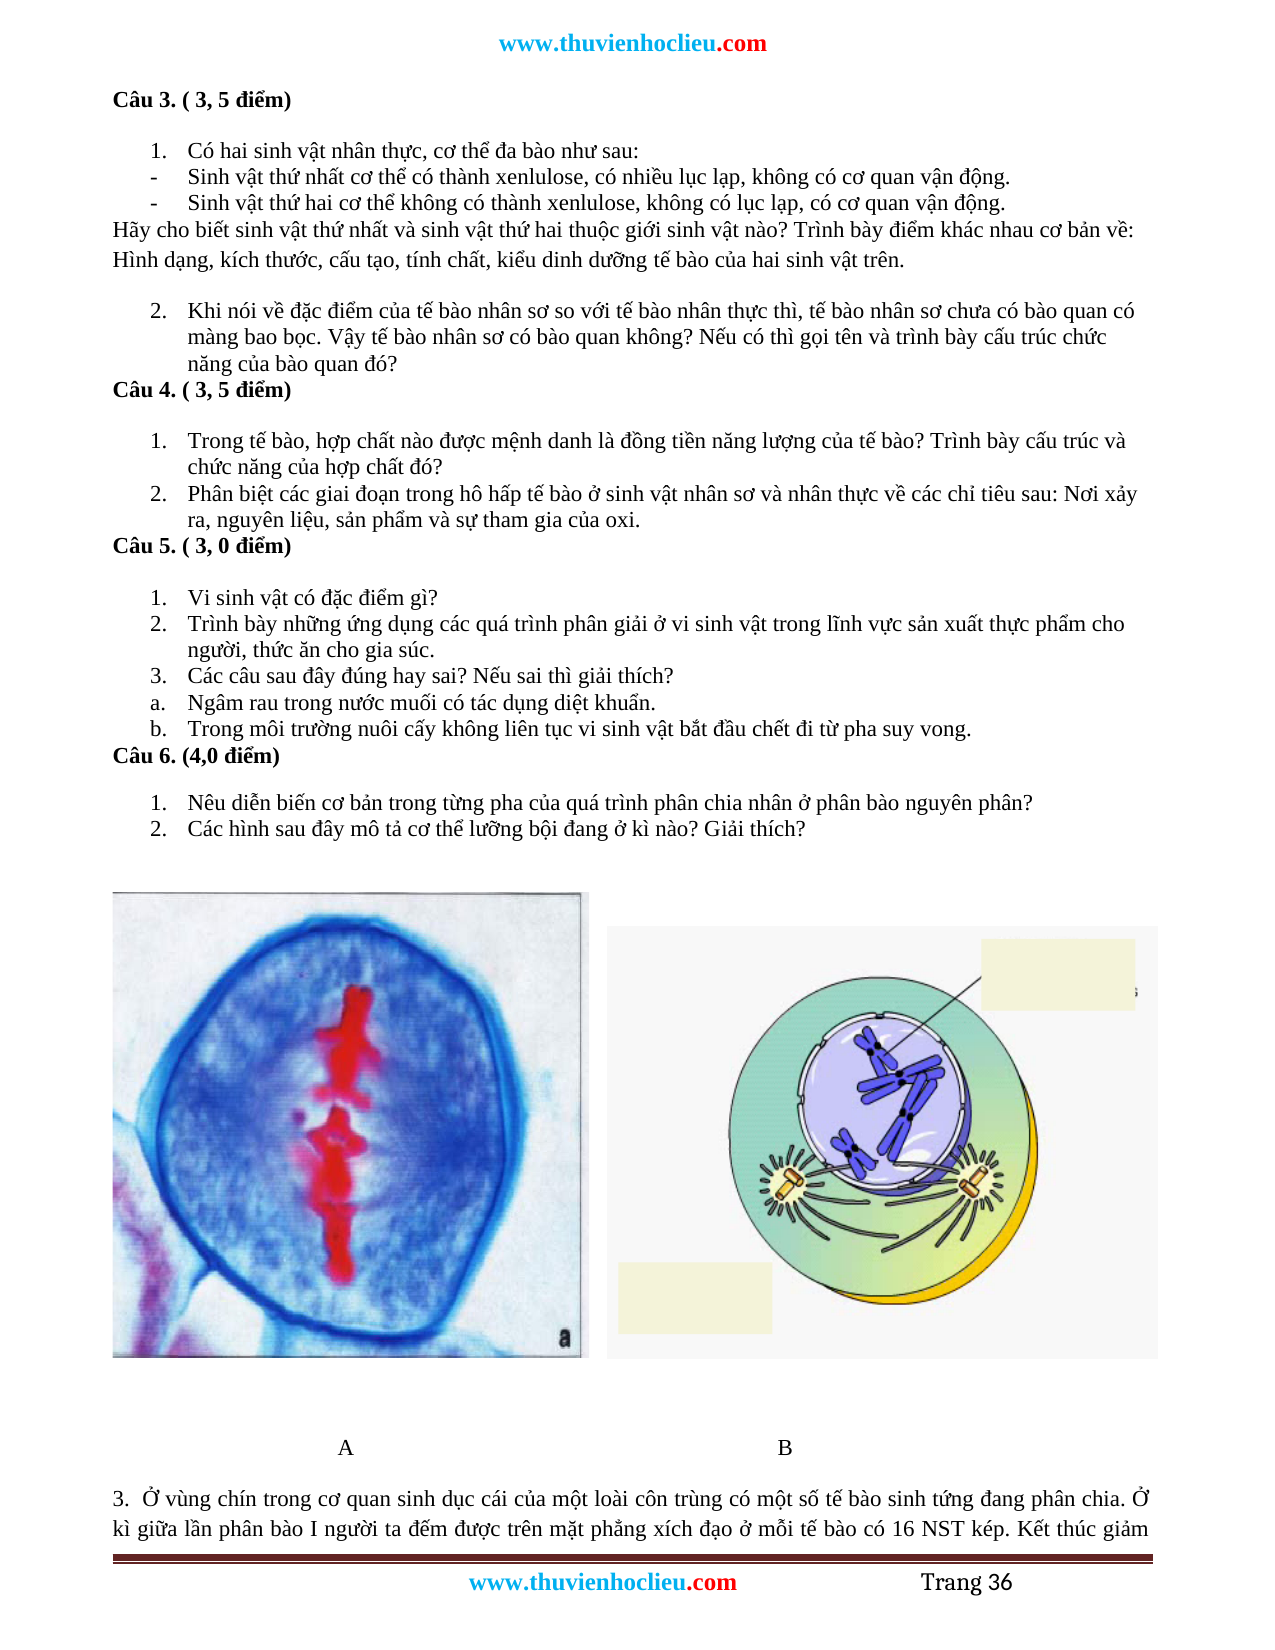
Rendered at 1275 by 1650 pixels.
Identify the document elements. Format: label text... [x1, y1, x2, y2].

list Trong tế bào, hợp chất nào được mệnh danh là đồng tiền năng lượng của tế bào? Trình bày cấu trúc và chức năng của hợp chất đó? [150, 427, 1153, 480]
text A B [262, 1434, 1153, 1461]
text Câu 4. ( 3, 5 điểm) [112, 376, 1153, 402]
list Khi nói về đặc điểm của tế bào nhân sơ so với tế bào nhân thực thì, tế bào nhân sơ chưa có bào quan có màng bao bọc. Vậy tế bào nhân sơ có bào quan không? Nếu có thì gọi tên và trình bày cấu trúc chức năng của bào quan đó? [150, 297, 1153, 376]
list Nêu diễn biến cơ bản trong từng pha của quá trình phân chia nhân ở phân bào nguyên phân? [150, 789, 1153, 815]
text Câu 3. ( 3, 5 điểm) [112, 86, 1153, 112]
list Sinh vật thứ hai cơ thể không có thành xenlulose, không có lục lạp, có cơ quan vận động. [150, 189, 1153, 216]
list Phân biệt các giai đoạn trong hô hấp tế bào ở sinh vật nhân sơ và nhân thực về các chỉ tiêu sau: Nơi xảy ra, nguyên liệu, sản phẩm và sự tham gia của oxi. [150, 480, 1153, 532]
list Sinh vật thứ nhất cơ thể có thành xenlulose, có nhiều lục lạp, không có cơ quan vận động. [150, 163, 1153, 189]
list Vi sinh vật có đặc điểm gì? [150, 583, 1153, 610]
text Hãy cho biết sinh vật thứ nhất và sinh vật thứ hai thuộc giới sinh vật nào? Trình bày điểm khác nhau cơ bản về: Hình dạng, kích thước, cấu tạo, tính chất, kiểu dinh dưỡng tế bào của hai sinh vật trên. [112, 216, 1153, 272]
list Ngâm rau trong nước muối có tác dụng diệt khuẩn. [150, 689, 1153, 715]
list Các câu sau đây đúng hay sai? Nếu sai thì giải thích? [150, 663, 1153, 689]
picture [607, 926, 1158, 1359]
list Có hai sinh vật nhân thực, cơ thể đa bào như sau: [150, 137, 1153, 163]
list Trình bày những ứng dụng các quá trình phân giải ở vi sinh vật trong lĩnh vực sản xuất thực phẩm cho người, thức ăn cho gia súc. [150, 610, 1153, 663]
list Các hình sau đây mô tả cơ thể lưỡng bội đang ở kì nào? Giải thích? [150, 815, 1153, 842]
picture [112, 892, 590, 1358]
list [112, 1485, 1150, 1542]
list Trong môi trường nuôi cấy không liên tục vi sinh vật bắt đầu chết đi từ pha suy vong. [150, 715, 1153, 742]
text Câu 6. (4,0 điểm) [112, 742, 1153, 768]
text Câu 5. ( 3, 0 điểm) [112, 532, 1153, 559]
